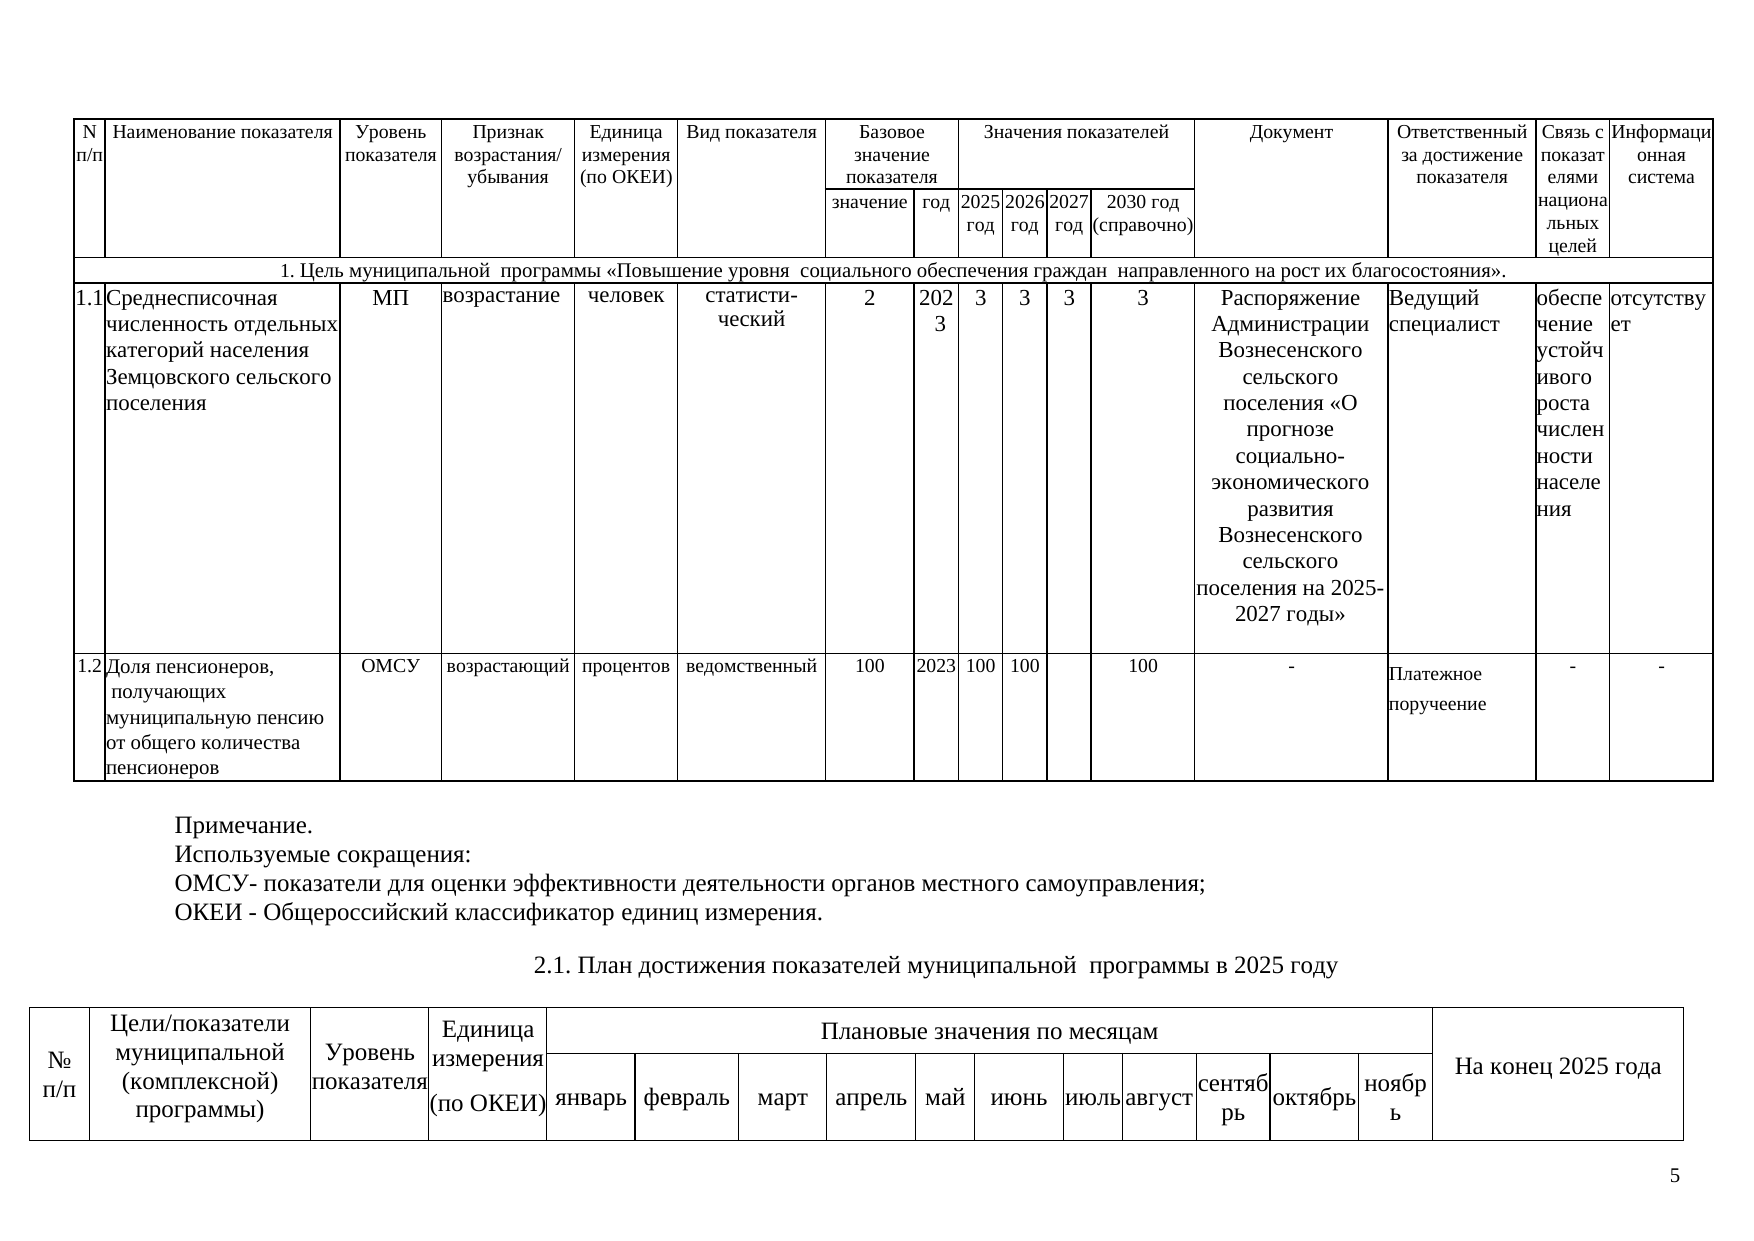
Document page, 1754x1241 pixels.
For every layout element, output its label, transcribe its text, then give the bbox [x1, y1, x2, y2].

table_cell процентов [575, 654, 677, 780]
table_cell 1.2 [75, 654, 104, 780]
table_header На конец 2025 года [1433, 1008, 1683, 1140]
table_cell Доля пенсионеров, получающих муниципальную пенсию от общего количества пенсионеров [106, 654, 339, 780]
text ОМСУ- показатели для оценки эффективности деятельности органов местного самоуправления; [118, 868, 1680, 897]
table_cell 2023 [915, 284, 958, 653]
table_cell 2025 год [959, 190, 1002, 257]
table_cell 100 [959, 654, 1002, 780]
table_header Документ [1195, 120, 1387, 257]
text Используемые сокращения: [118, 839, 1680, 868]
table_cell январь [547, 1054, 634, 1140]
table_cell апрель [827, 1054, 915, 1140]
table_cell обеспечение устойчивого роста численности населения [1537, 284, 1609, 653]
table_cell - [1610, 654, 1712, 780]
table_cell 3 [1003, 284, 1046, 653]
table_cell - [1537, 654, 1609, 780]
table_header Информационная система [1610, 120, 1712, 257]
table_cell год [915, 190, 958, 257]
table_cell МП [341, 284, 441, 653]
table_header Единица измерения (по ОКЕИ) [429, 1008, 546, 1140]
table_cell [1048, 654, 1090, 780]
table_header Уровень показателя [341, 120, 441, 257]
table_header № п/п [30, 1008, 89, 1140]
table_cell сентябрь [1197, 1054, 1269, 1140]
table_cell август [1123, 1054, 1196, 1140]
table_cell Ведущий специалист [1389, 284, 1535, 653]
table_cell статисти-ческий [678, 284, 825, 653]
table_cell 2023 [915, 654, 958, 780]
table_cell 3 [1092, 284, 1194, 653]
table_header N п/п [75, 120, 104, 257]
table_cell 1.1 [75, 284, 104, 653]
table_cell Распоряжение Администрации Вознесенского сельского поселения «О прогнозе социально-экономического развития Вознесенского сельского поселения на 2025-2027 годы» [1195, 284, 1387, 653]
table_cell ОМСУ [341, 654, 441, 780]
table_header Уровень показателя [311, 1008, 428, 1140]
table_cell ведомственный [678, 654, 825, 780]
text Примечание. [118, 811, 1680, 839]
table_cell ноябрь [1359, 1054, 1432, 1140]
table_header Плановые значения по месяцам [547, 1008, 1432, 1053]
table_cell 2030 год (справочно) [1092, 190, 1194, 257]
table_cell 2026 год [1003, 190, 1046, 257]
table_cell 2 [826, 284, 913, 653]
table_header Вид показателя [678, 120, 825, 257]
table_cell 100 [826, 654, 913, 780]
table_header Наименование показателя [106, 120, 339, 257]
table_cell 100 [1092, 654, 1194, 780]
table_cell Среднесписочная численность отдельных категорий населения Земцовского сельского поселения [106, 284, 339, 653]
text 2.1. План достижения показателей муниципальной программы в 2025 году [118, 950, 1680, 978]
table_header Признак возрастания/ убывания [442, 120, 574, 257]
table_cell человек [575, 284, 677, 653]
text ОКЕИ - Общероссийский классификатор единиц измерения. [118, 897, 1680, 926]
table_cell 2027 год [1048, 190, 1090, 257]
table_cell - [1195, 654, 1387, 780]
table_header Цели/показатели муниципальной (комплексной) программы) [90, 1008, 310, 1140]
table_cell 1. Цель муниципальной программы «Повышение уровня социального обеспечения граждан направленного на рост их благосостояния». [75, 258, 1712, 282]
table_header Единица измерения (по ОКЕИ) [575, 120, 677, 257]
table_cell 3 [959, 284, 1002, 653]
table_cell июнь [975, 1054, 1063, 1140]
table_cell июль [1064, 1054, 1122, 1140]
table_cell 100 [1003, 654, 1046, 780]
table_header Значения показателей [959, 120, 1194, 188]
table_header Базовое значение показателя [826, 120, 958, 188]
table_cell значение [826, 190, 913, 257]
table_header Ответственный за достижение показателя [1389, 120, 1535, 257]
table_cell октябрь [1271, 1054, 1358, 1140]
table_cell возрастание [442, 284, 574, 653]
table_cell март [739, 1054, 826, 1140]
table_cell возрастающий [442, 654, 574, 780]
table_cell февраль [636, 1054, 738, 1140]
table_cell Платежное поручеение [1389, 654, 1535, 780]
table_cell отсутствует [1610, 284, 1712, 653]
table_cell 3 [1048, 284, 1090, 653]
table_cell май [916, 1054, 974, 1140]
table_header Связь с показателями национальных целей [1537, 120, 1609, 257]
